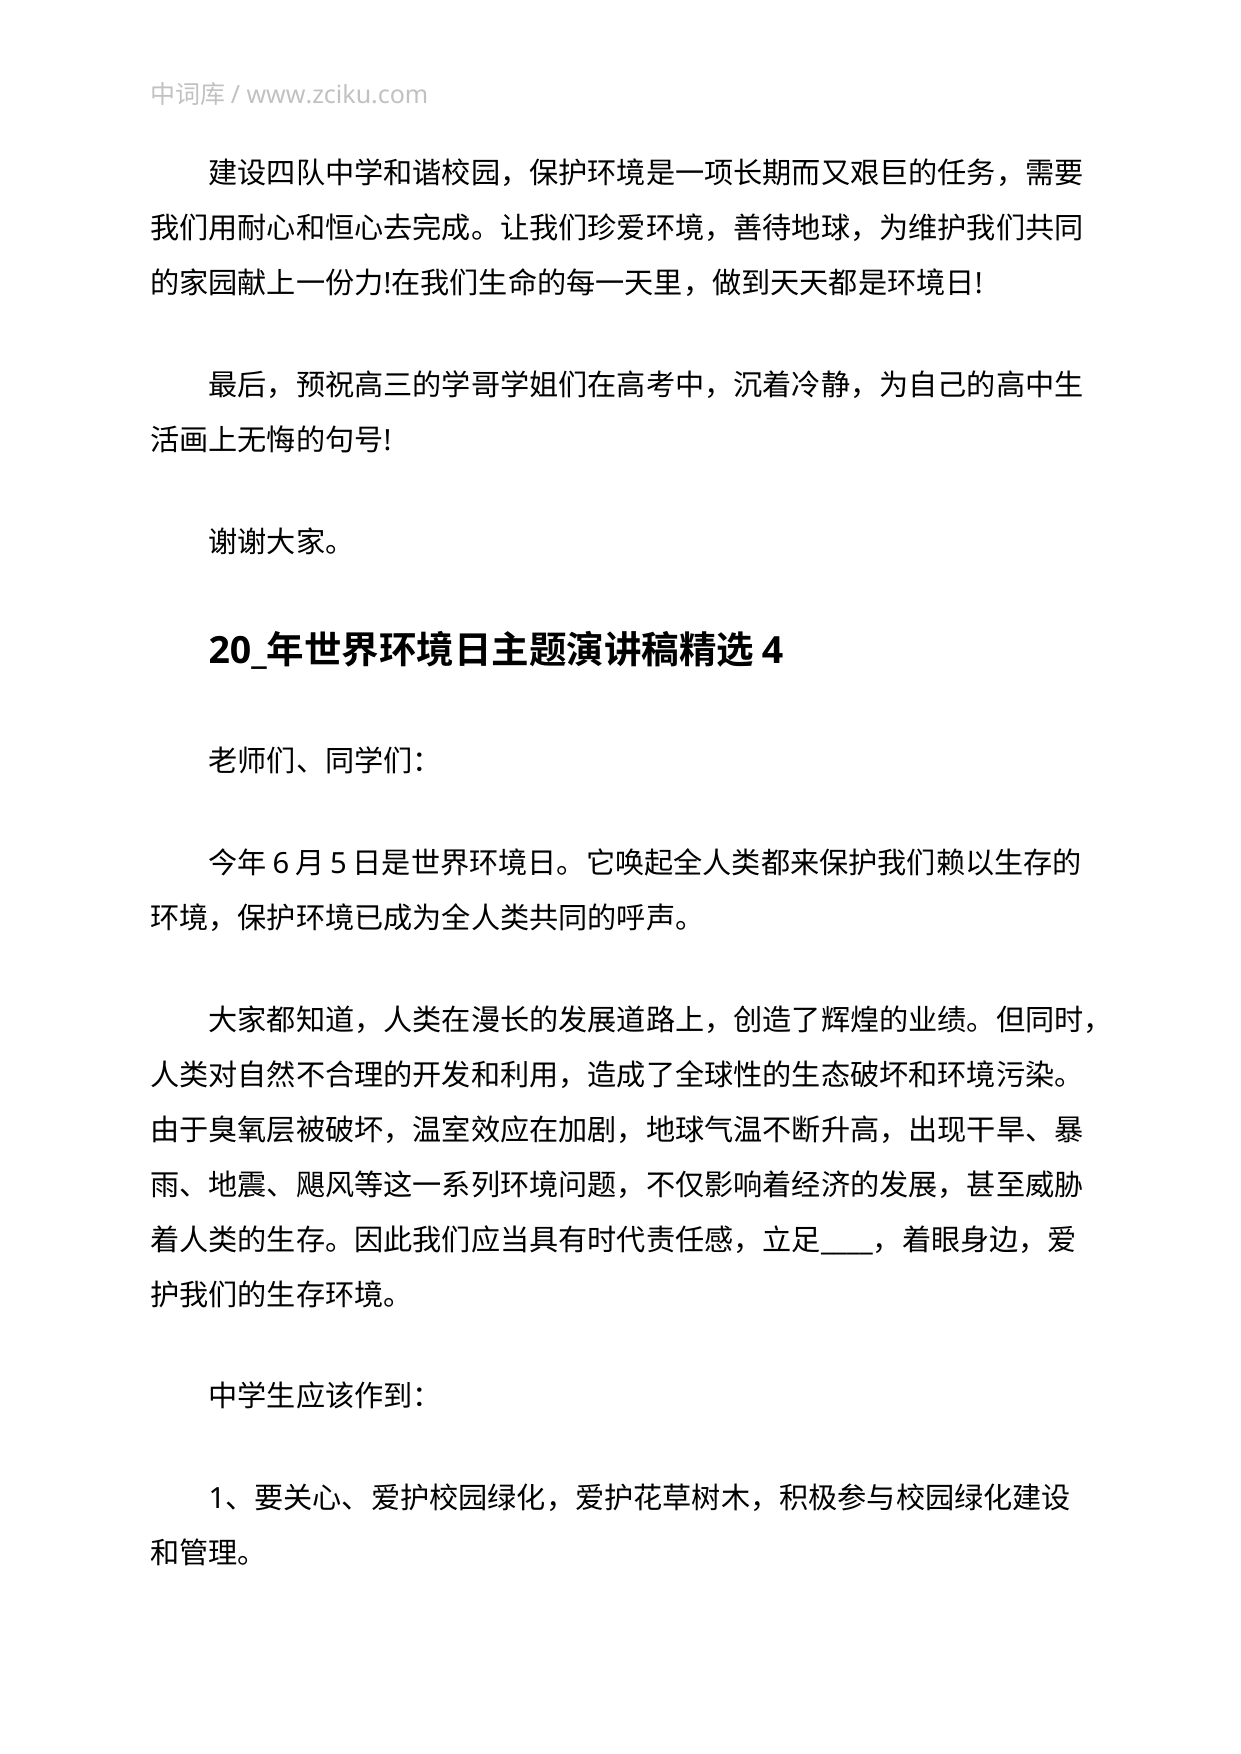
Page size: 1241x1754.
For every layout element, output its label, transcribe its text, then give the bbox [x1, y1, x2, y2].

text 最后，预祝高三的学哥学姐们在高考中，沉着冷静，为自己的高中生活画上无悔的句号! [150, 362, 1090, 459]
text 今年6月5日是世界环境日。它唤起全人类都来保护我们赖以生存的环境，保护环境已成为全人类共同的呼声。 [150, 840, 1090, 937]
text 大家都知道，人类在漫长的发展道路上，创造了辉煌的业绩。但同时，人类对自然不合理的开发和利用，造成了全球性的生态破坏和环境污染。由于臭氧层被破坏，温室效应在加剧，地球气温不断升高，出现干旱、暴雨、地震、飓风等这一系列环境问题，不仅影响着经济的发展，甚至威胁着人类的生存。因此我们应当具有时代责任感，立足____，着眼身边，爱护我们的生存环境。 [150, 997, 1090, 1313]
text 老师们、同学们： [150, 738, 1090, 780]
text 建设四队中学和谐校园，保护环境是一项长期而又艰巨的任务，需要我们用耐心和恒心去完成。让我们珍爱环境，善待地球，为维护我们共同的家园献上一份力!在我们生命的每一天里，做到天天都是环境日! [150, 150, 1090, 302]
text 1、要关心、爱护校园绿化，爱护花草树木，积极参与校园绿化建设和管理。 [150, 1475, 1090, 1572]
text 中学生应该作到： [150, 1373, 1090, 1415]
text 谢谢大家。 [150, 519, 1090, 561]
text 20_年世界环境日主题演讲稿精选4 [150, 620, 1090, 675]
